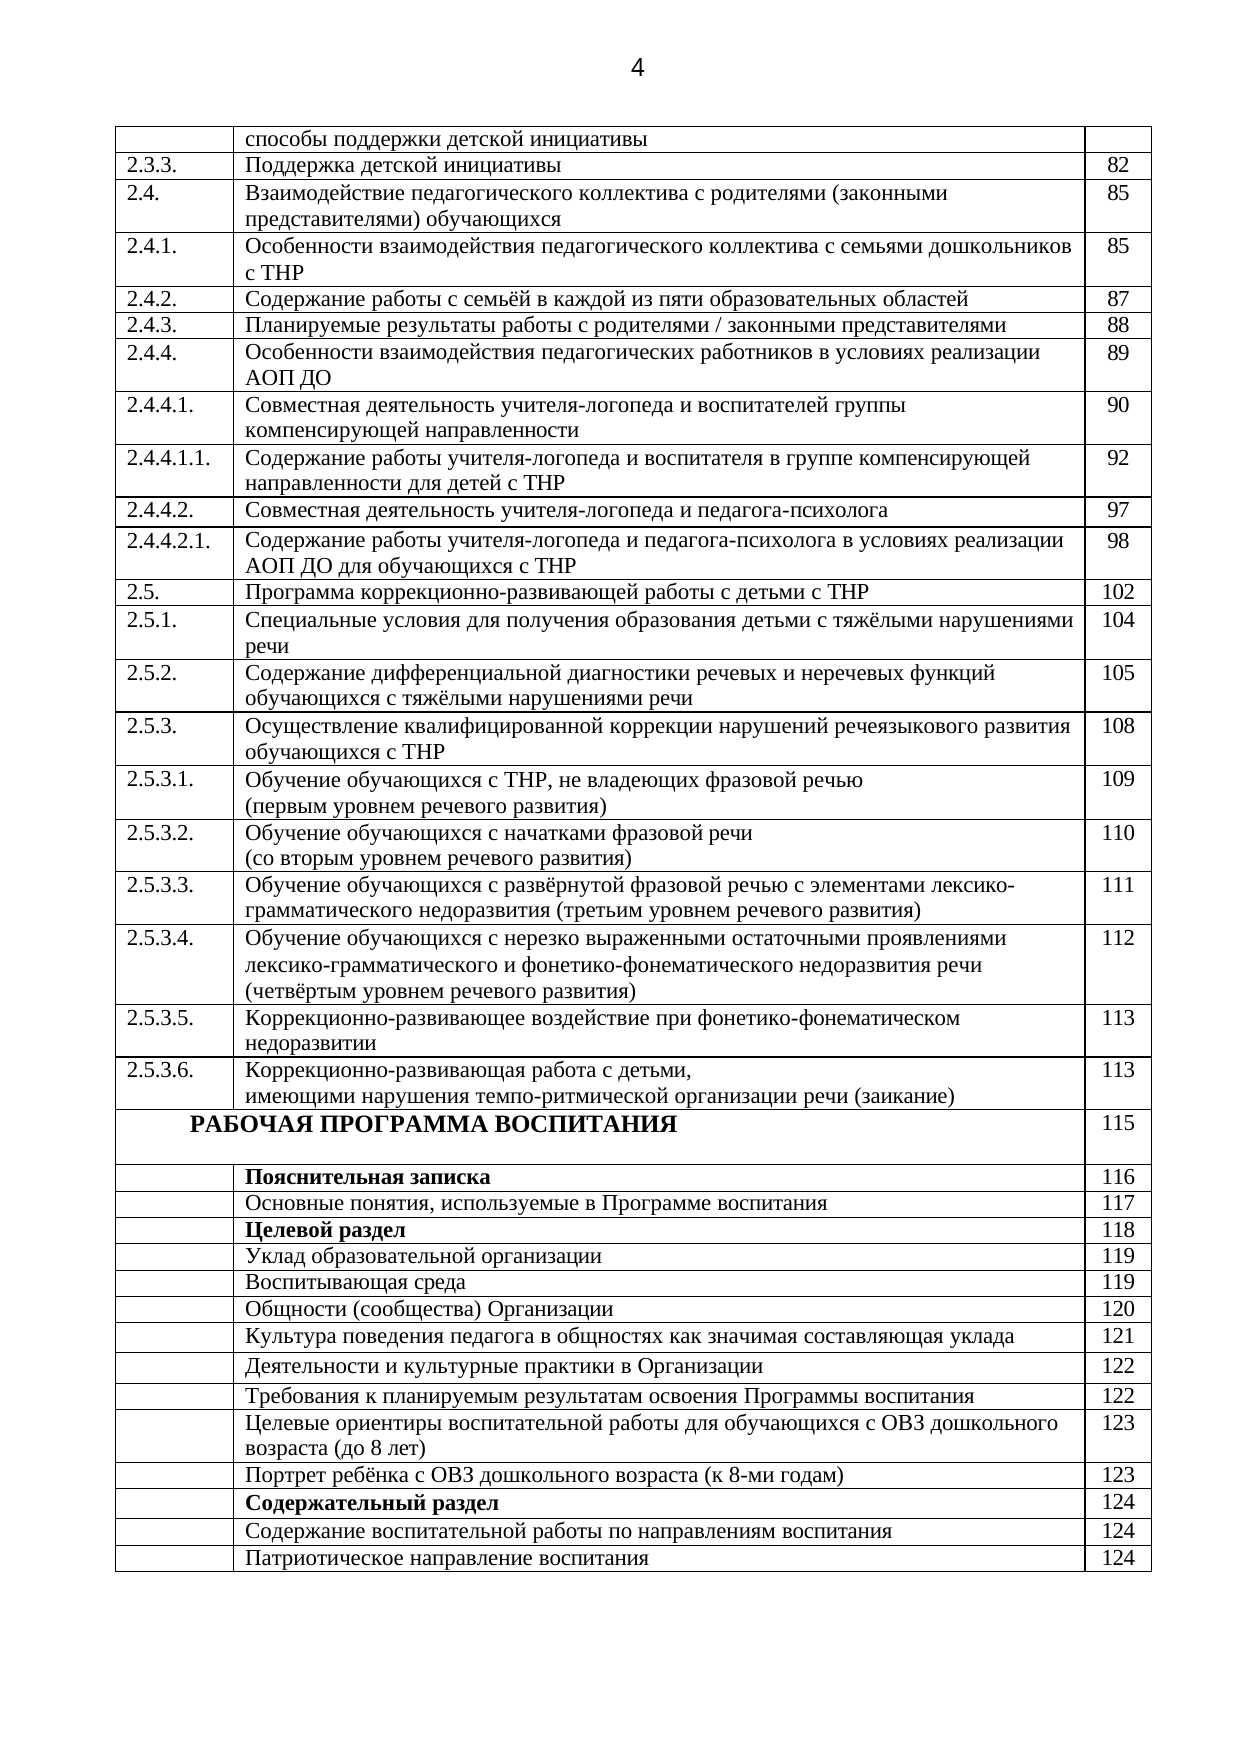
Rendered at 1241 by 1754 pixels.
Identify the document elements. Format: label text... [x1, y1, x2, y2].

table_cell Целевые ориентиры воспитательной работы для обучающихся с ОВЗ дошкольного возраста (до 8 лет) [234, 1410, 1084, 1462]
table_cell 2.4.4.2.1. [116, 528, 233, 579]
table_cell [116, 1353, 233, 1382]
table_cell [116, 1192, 233, 1217]
table_cell 2.5. [116, 580, 233, 605]
table_cell 108 [1086, 713, 1151, 765]
table_cell Культура поведения педагога в общностях как значимая составляющая уклада [234, 1323, 1084, 1352]
table_cell 90 [1086, 392, 1151, 444]
table_cell Содержание дифференциальной диагностики речевых и неречевых функций обучающихся с тяжёлыми нарушениями речи [234, 660, 1084, 711]
table_cell Пояснительная записка [234, 1165, 1084, 1191]
table_cell 123 [1086, 1463, 1151, 1488]
table_cell 88 [1086, 313, 1151, 338]
table_cell [116, 1271, 233, 1296]
table_cell 122 [1086, 1353, 1151, 1382]
table_cell Воспитывающая среда [234, 1271, 1084, 1296]
table_cell 2.5.3.6. [116, 1058, 233, 1109]
table_cell [116, 1297, 233, 1322]
table_cell Деятельности и культурные практики в Организации [234, 1353, 1084, 1382]
table_cell 110 [1086, 820, 1151, 871]
table_header [1086, 127, 1151, 152]
table_cell 115 [1086, 1110, 1151, 1164]
table_cell 119 [1086, 1271, 1151, 1296]
table_cell 113 [1086, 1005, 1151, 1056]
table_cell [116, 1244, 233, 1269]
table_cell Портрет ребёнка с ОВЗ дошкольного возраста (к 8-ми годам) [234, 1463, 1084, 1488]
table_cell 121 [1086, 1323, 1151, 1352]
table_cell Планируемые результаты работы с родителями / законными представителями [234, 313, 1084, 338]
table_cell Совместная деятельность учителя-логопеда и воспитателей группы компенсирующей направленности [234, 392, 1084, 444]
table_cell 124 [1086, 1546, 1151, 1571]
table_cell РАБОЧАЯ ПРОГРАММА ВОСПИТАНИЯ [116, 1110, 1084, 1164]
table_cell 2.4.3. [116, 313, 233, 338]
table_cell Особенности взаимодействия педагогических работников в условиях реализации АОП ДО [234, 339, 1084, 391]
table_cell [116, 1410, 233, 1462]
table_cell Программа коррекционно-развивающей работы с детьми с ТНР [234, 580, 1084, 605]
table_cell 2.4. [116, 180, 233, 232]
table_cell [116, 1546, 233, 1571]
table_cell Содержание работы учителя-логопеда и воспитателя в группе компенсирующей направленности для детей с ТНР [234, 445, 1084, 496]
table_cell 2.4.4.2. [116, 498, 233, 526]
table_cell 112 [1086, 925, 1151, 1004]
table_cell 119 [1086, 1244, 1151, 1269]
table_cell 2.5.3. [116, 713, 233, 765]
table_cell 2.5.3.4. [116, 925, 233, 1004]
table_cell Специальные условия для получения образования детьми с тяжёлыми нарушениями речи [234, 606, 1084, 659]
table_cell Совместная деятельность учителя-логопеда и педагога-психолога [234, 498, 1084, 526]
table_cell [116, 1165, 233, 1191]
table_cell 111 [1086, 872, 1151, 924]
table_cell 120 [1086, 1297, 1151, 1322]
table_cell 109 [1086, 766, 1151, 818]
table_cell Обучение обучающихся с начатками фразовой речи (со вторым уровнем речевого развития) [234, 820, 1084, 871]
table_cell 2.4.4. [116, 339, 233, 391]
table_cell Содержание воспитательной работы по направлениям воспитания [234, 1519, 1084, 1544]
table_cell Коррекционно-развивающая работа с детьми, имеющими нарушения темпо-ритмической организации речи (заикание) [234, 1058, 1084, 1109]
table_cell Поддержка детской инициативы [234, 153, 1084, 178]
table_cell 2.5.1. [116, 606, 233, 659]
table_cell Содержательный раздел [234, 1489, 1084, 1518]
table_cell 97 [1086, 498, 1151, 526]
table_cell 122 [1086, 1384, 1151, 1409]
table_cell 2.3.3. [116, 153, 233, 178]
table_cell 87 [1086, 287, 1151, 312]
table_cell 118 [1086, 1218, 1151, 1243]
table_cell 124 [1086, 1519, 1151, 1544]
table_header [116, 127, 233, 152]
table_cell 82 [1086, 153, 1151, 178]
table_cell 2.4.2. [116, 287, 233, 312]
table_cell Осуществление квалифицированной коррекции нарушений речеязыкового развития обучающихся с ТНР [234, 713, 1084, 765]
table_cell 105 [1086, 660, 1151, 711]
table_cell Содержание работы с семьёй в каждой из пяти образовательных областей [234, 287, 1084, 312]
table_cell Основные понятия, используемые в Программе воспитания [234, 1192, 1084, 1217]
table_cell Требования к планируемым результатам освоения Программы воспитания [234, 1384, 1084, 1409]
table_cell Особенности взаимодействия педагогического коллектива с семьями дошкольников с ТНР [234, 233, 1084, 286]
table_cell Целевой раздел [234, 1218, 1084, 1243]
table_cell 2.4.4.1. [116, 392, 233, 444]
table_cell Содержание работы учителя-логопеда и педагога-психолога в условиях реализации АОП ДО для обучающихся с ТНР [234, 528, 1084, 579]
table_cell 2.4.4.1.1. [116, 445, 233, 496]
table_cell Уклад образовательной организации [234, 1244, 1084, 1269]
table_cell Патриотическое направление воспитания [234, 1546, 1084, 1571]
table_cell 2.5.2. [116, 660, 233, 711]
table_cell 92 [1086, 445, 1151, 496]
table_cell 2.5.3.1. [116, 766, 233, 818]
table_cell 124 [1086, 1489, 1151, 1518]
table_cell [116, 1323, 233, 1352]
table_cell 2.5.3.2. [116, 820, 233, 871]
table_cell 102 [1086, 580, 1151, 605]
table_cell [116, 1489, 233, 1518]
table_cell 85 [1086, 233, 1151, 286]
table_cell [116, 1384, 233, 1409]
table_cell Обучение обучающихся с развёрнутой фразовой речью с элементами лексико- грамматического недоразвития (третьим уровнем речевого развития) [234, 872, 1084, 924]
table_cell [116, 1218, 233, 1243]
table_cell 117 [1086, 1192, 1151, 1217]
table_cell 2.5.3.5. [116, 1005, 233, 1056]
table_cell Общности (сообщества) Организации [234, 1297, 1084, 1322]
table_cell 85 [1086, 180, 1151, 232]
table_cell 123 [1086, 1410, 1151, 1462]
table_cell [116, 1463, 233, 1488]
table_cell 2.5.3.3. [116, 872, 233, 924]
table_cell 104 [1086, 606, 1151, 659]
table_header способы поддержки детской инициативы [234, 127, 1084, 152]
table_cell 2.4.1. [116, 233, 233, 286]
table_cell [116, 1519, 233, 1544]
table_cell 98 [1086, 528, 1151, 579]
table_cell 116 [1086, 1165, 1151, 1191]
table_cell Обучение обучающихся с ТНР, не владеющих фразовой речью (первым уровнем речевого развития) [234, 766, 1084, 818]
table_cell Коррекционно-развивающее воздействие при фонетико-фонематическом недоразвитии [234, 1005, 1084, 1056]
table_cell Обучение обучающихся с нерезко выраженными остаточными проявлениями лексико-грамматического и фонетико-фонематического недоразвития речи (четвёртым уровнем речевого развития) [234, 925, 1084, 1004]
table_cell Взаимодействие педагогического коллектива с родителями (законными представителями) обучающихся [234, 180, 1084, 232]
table_cell 113 [1086, 1058, 1151, 1109]
table_cell 89 [1086, 339, 1151, 391]
